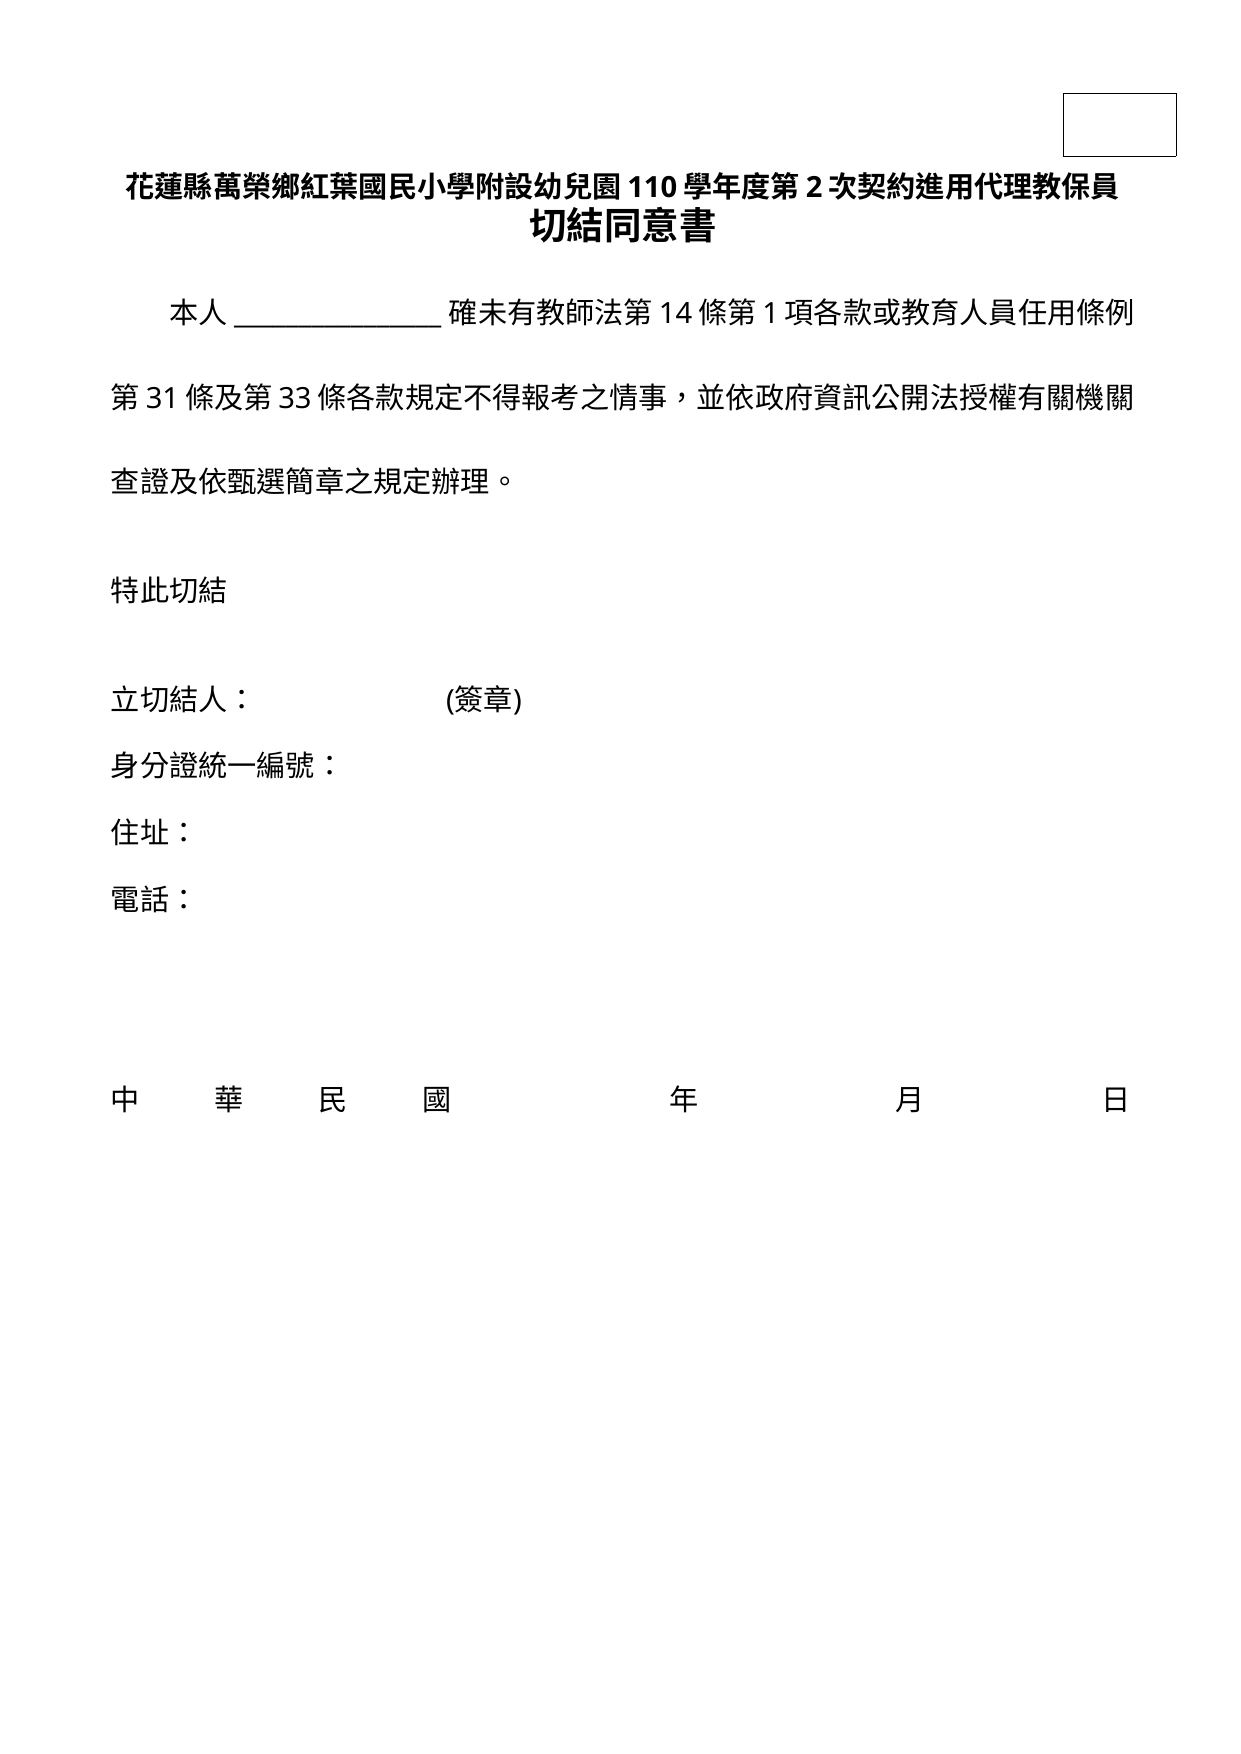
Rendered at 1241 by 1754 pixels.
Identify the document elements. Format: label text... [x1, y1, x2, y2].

text 身分證統一編號： [111, 743, 1134, 785]
text 切結同意書 [111, 206, 1134, 248]
text 住址： [111, 810, 1134, 852]
text 花蓮縣萬榮鄉紅葉國民小學附設幼兒園110學年度第2次契約進用代理教保員 [111, 164, 1134, 206]
text 電話： [111, 877, 1134, 918]
text 中 華 民 國 年 月 日 [111, 1077, 1134, 1118]
text 本人 ________________ 確未有教師法第14條第1項各款或教育人員任用條例第31條及第33條各款規定不得報考之情事，並依政府資訊公開法授權有關機關查證及依甄選簡章之規定辦理。 [111, 289, 1134, 501]
text 特此切結 [111, 568, 1134, 610]
text 立切結人： (簽章) [111, 677, 1134, 718]
